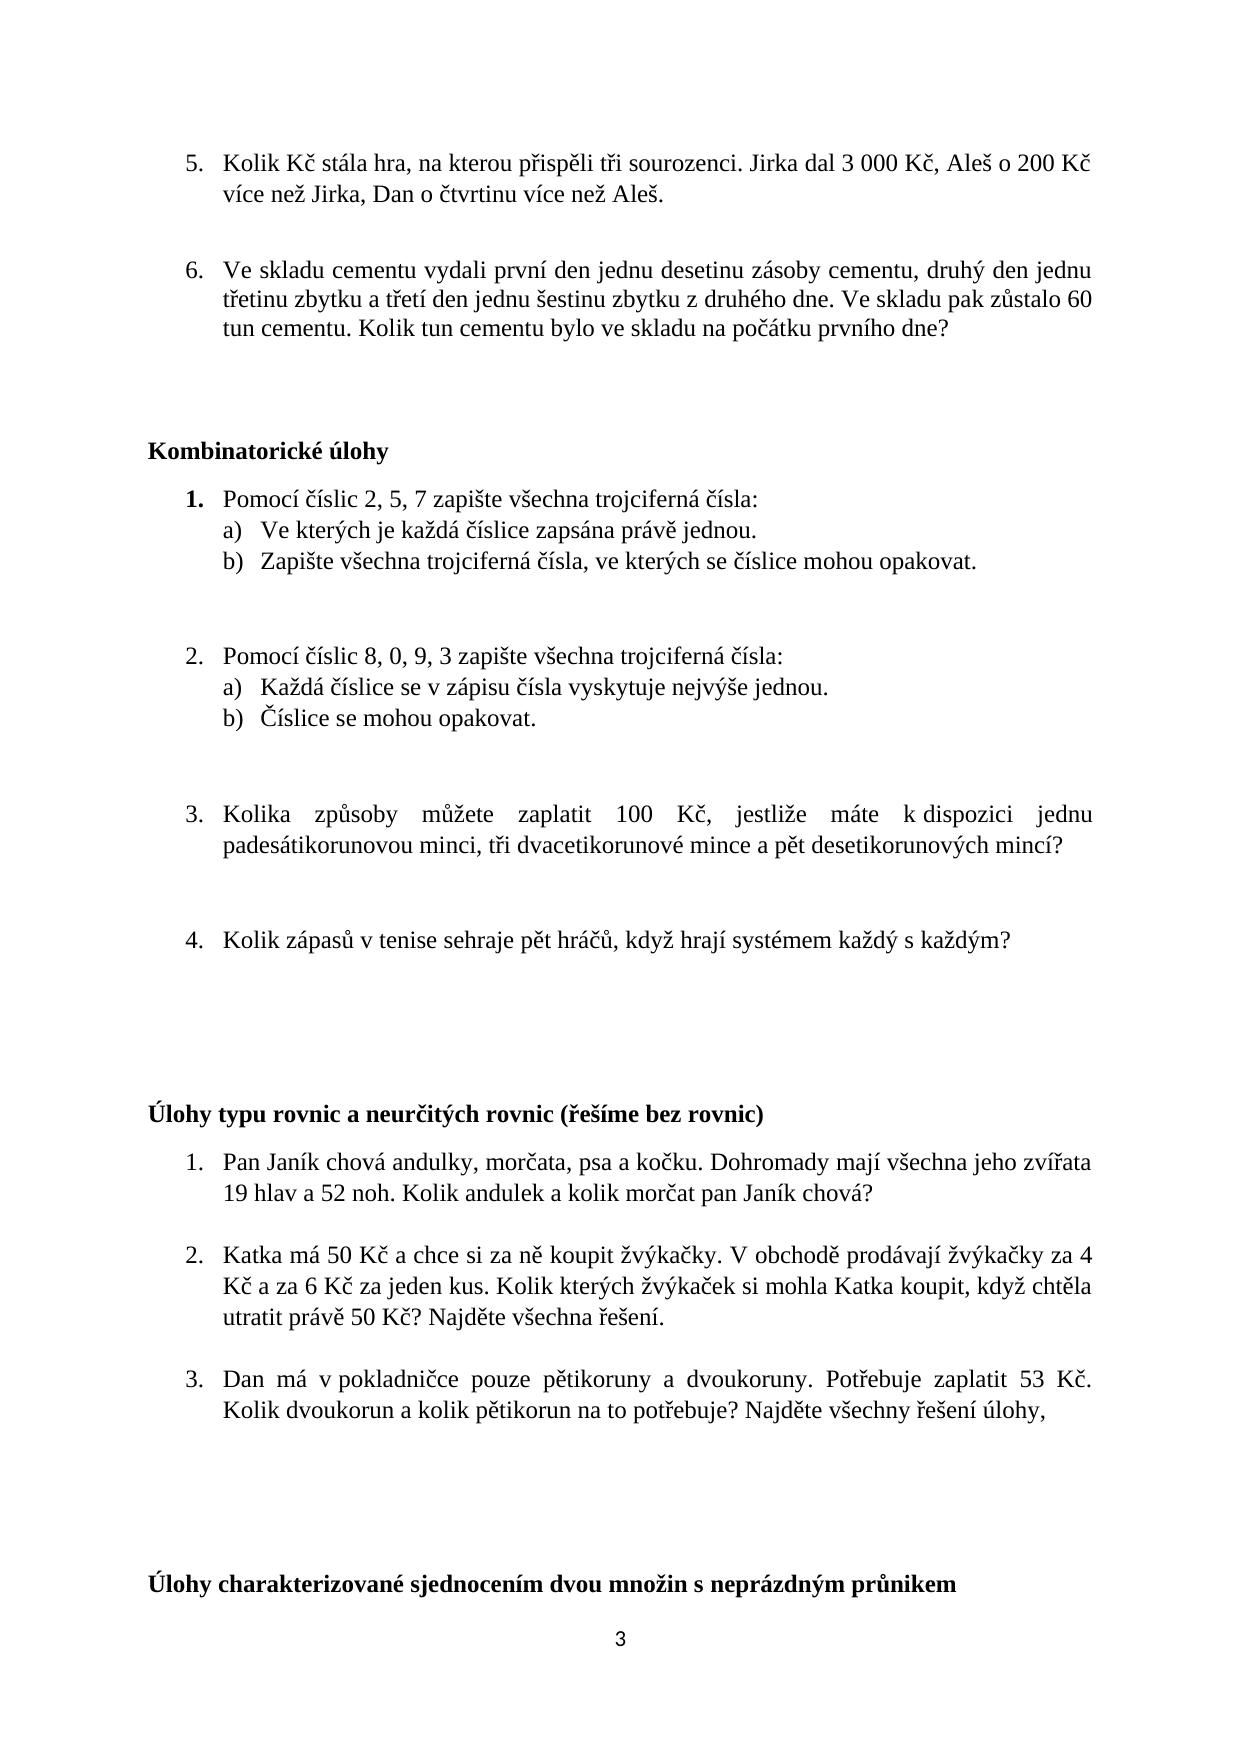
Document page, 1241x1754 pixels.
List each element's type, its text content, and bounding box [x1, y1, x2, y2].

list Pomocí číslic 2, 5, 7 zapište všechna trojciferná čísla: [185, 484, 1093, 512]
list Ve kterých je každá číslice zapsána právě jednou. [223, 515, 1093, 543]
text Úlohy charakterizované sjednocením dvou množin s neprázdným průnikem [148, 1569, 1093, 1598]
list Pan Janík chová andulky, morčata, psa a kočku. Dohromady mají všechna jeho zvířata 19 hlav a 52 noh. Kolik andulek a kolik morčat pan Janík chová? [185, 1147, 1093, 1207]
list Ve skladu cementu vydali první den jednu desetinu zásoby cementu, druhý den jednu třetinu zbytku a třetí den jednu šestinu zbytku z druhého dne. Ve skladu pak zůstalo 60 tun cementu. Kolik tun cementu bylo ve skladu na počátku prvního dne? [185, 255, 1093, 341]
text Kombinatorické úlohy [148, 436, 1093, 465]
list Kolik Kč stála hra, na kterou přispěli tři sourozenci. Jirka dal 3 000 Kč, Aleš o 200 Kč více než Jirka, Dan o čtvrtinu více než Aleš. [185, 148, 1093, 207]
list Pomocí číslic 8, 0, 9, 3 zapište všechna trojciferná čísla: [185, 641, 1093, 670]
list Zapište všechna trojciferná čísla, ve kterých se číslice mohou opakovat. [223, 546, 1093, 574]
list Katka má 50 Kč a chce si za ně koupit žvýkačky. V obchodě prodávají žvýkačky za 4 Kč a za 6 Kč za jeden kus. Kolik kterých žvýkaček si mohla Katka koupit, když chtěla utratit právě 50 Kč? Najděte všechna řešení. [185, 1240, 1093, 1331]
list Kolik zápasů v tenise sehraje pět hráčů, když hrají systémem každý s každým? [185, 925, 1093, 954]
list Číslice se mohou opakovat. [223, 703, 1093, 732]
list Dan má v pokladničce pouze pětikoruny a dvoukoruny. Potřebuje zaplatit 53 Kč. Kolik dvoukorun a kolik pětikorun na to potřebuje? Najděte všechny řešení úlohy, [185, 1364, 1093, 1424]
text Úlohy typu rovnic a neurčitých rovnic (řešíme bez rovnic) [148, 1099, 1093, 1128]
list Kolika způsoby můžete zaplatit 100 Kč, jestliže máte k dispozici jednu padesátikorunovou minci, tři dvacetikorunové mince a pět desetikorunových mincí? [185, 799, 1093, 858]
list Každá číslice se v zápisu čísla vyskytuje nejvýše jednou. [223, 672, 1093, 701]
